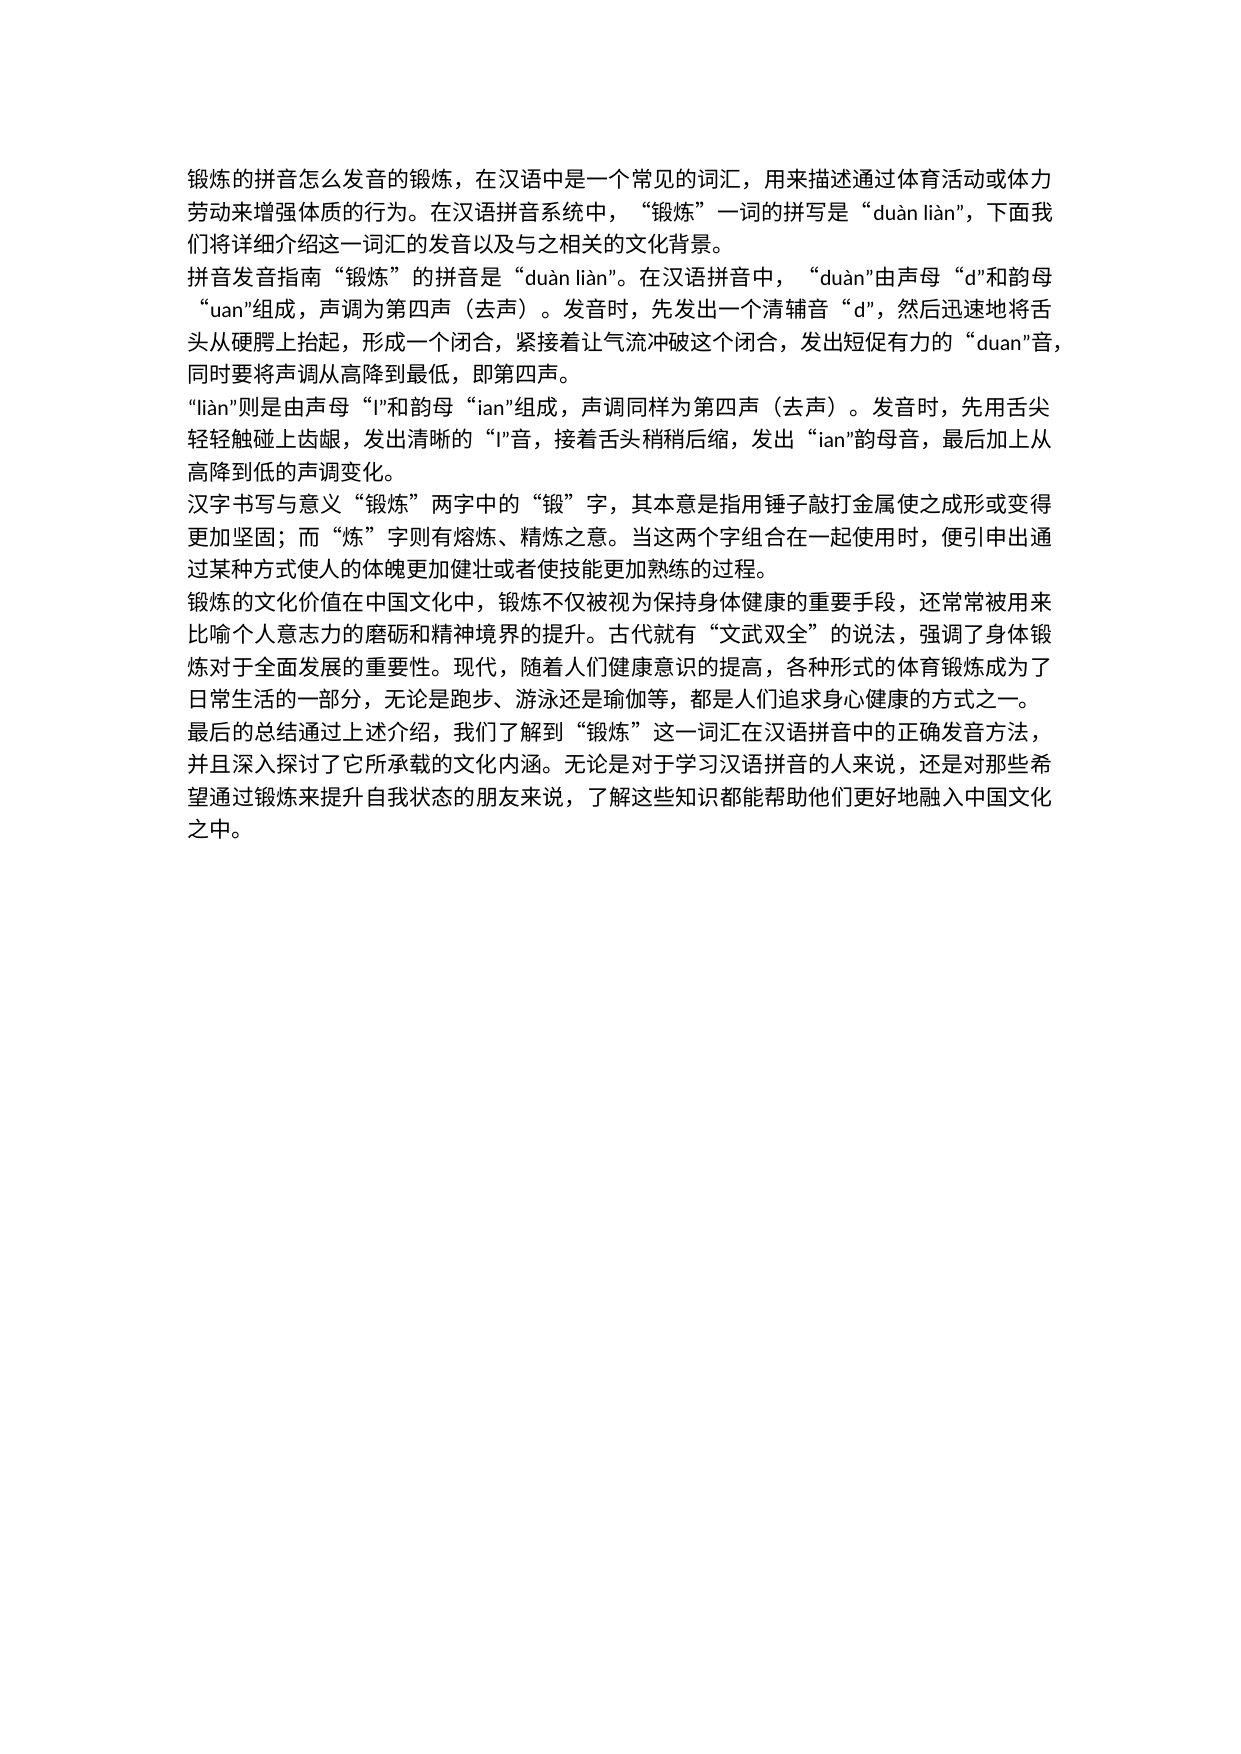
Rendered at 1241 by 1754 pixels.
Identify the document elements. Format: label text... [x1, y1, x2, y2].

text 锻炼的文化价值在中国文化中，锻炼不仅被视为保持身体健康的重要手段，还常常被用来比喻个人意志力的磨砺和精神境界的提升。古代就有“文武双全”的说法，强调了身体锻炼对于全面发展的重要性。现代，随着人们健康意识的提高，各种形式的体育锻炼成为了日常生活的一部分，无论是跑步、游泳还是瑜伽等，都是人们追求身心健康的方式之一。 [187, 584, 1053, 714]
text “liàn”则是由声母“l”和韵母“ian”组成，声调同样为第四声（去声）。发音时，先用舌尖轻轻触碰上齿龈，发出清晰的“l”音，接着舌头稍稍后缩，发出“ian”韵母音，最后加上从高降到低的声调变化。 [187, 389, 1053, 487]
text 最后的总结通过上述介绍，我们了解到“锻炼”这一词汇在汉语拼音中的正确发音方法，并且深入探讨了它所承载的文化内涵。无论是对于学习汉语拼音的人来说，还是对那些希望通过锻炼来提升自我状态的朋友来说，了解这些知识都能帮助他们更好地融入中国文化之中。 [187, 714, 1053, 844]
text 汉字书写与意义“锻炼”两字中的“锻”字，其本意是指用锤子敲打金属使之成形或变得更加坚固；而“炼”字则有熔炼、精炼之意。当这两个字组合在一起使用时，便引申出通过某种方式使人的体魄更加健壮或者使技能更加熟练的过程。 [187, 487, 1053, 584]
text 拼音发音指南“锻炼”的拼音是“duàn liàn”。在汉语拼音中，“duàn”由声母“d”和韵母“uan”组成，声调为第四声（去声）。发音时，先发出一个清辅音“d”，然后迅速地将舌头从硬腭上抬起，形成一个闭合，紧接着让气流冲破这个闭合，发出短促有力的“duan”音，同时要将声调从高降到最低，即第四声。 [187, 259, 1053, 389]
text 锻炼的拼音怎么发音的锻炼，在汉语中是一个常见的词汇，用来描述通过体育活动或体力劳动来增强体质的行为。在汉语拼音系统中，“锻炼”一词的拼写是“duàn liàn”，下面我们将详细介绍这一词汇的发音以及与之相关的文化背景。 [187, 162, 1053, 259]
